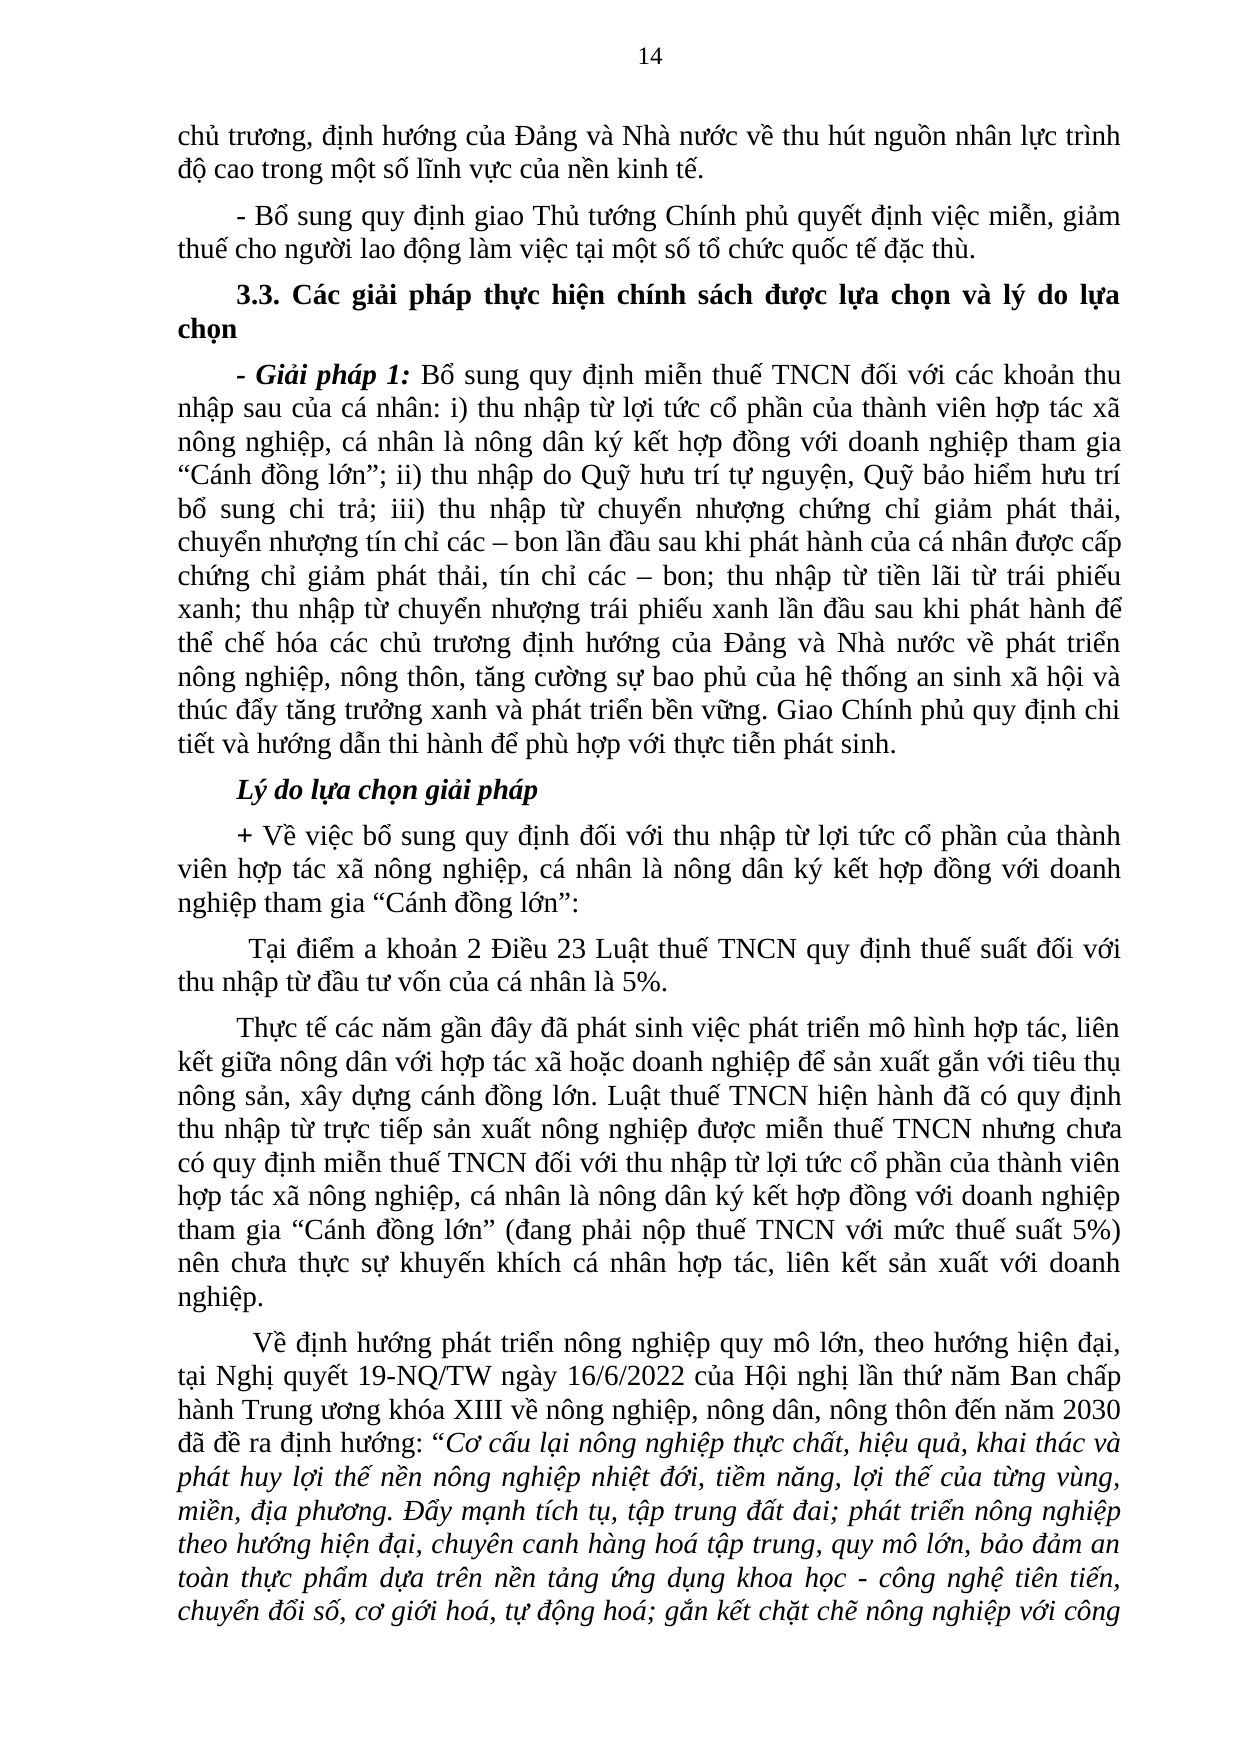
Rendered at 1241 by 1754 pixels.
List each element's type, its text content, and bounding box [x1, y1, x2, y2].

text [177, 1325, 1122, 1627]
text - Giải pháp 1: Bổ sung quy định miễn thuế TNCN đối với các khoản thu nhập sau của cá nhân: i) thu nhập từ lợi tức cổ phần của thành viên hợp tác xã nông nghiệp, cá nhân là nông dân ký kết hợp đồng với doanh nghiệp tham gia “Cánh đồng lớn”; ii) thu nhập do Quỹ hưu trí tự nguyện, Quỹ bảo hiểm hưu trí bổ sung chi trả; iii) thu nhập từ chuyển nhượng chứng chỉ giảm phát thải, chuyển nhượng tín chỉ các – bon lần đầu sau khi phát hành của cá nhân được cấp chứng chỉ giảm phát thải, tín chỉ các – bon; thu nhập từ tiền lãi từ trái phiếu xanh; thu nhập từ chuyển nhượng trái phiếu xanh lần đầu sau khi phát hành để thể chế hóa các chủ trương định hướng của Đảng và Nhà nước về phát triển nông nghiệp, nông thôn, tăng cường sự bao phủ của hệ thống an sinh xã hội và thúc đẩy tăng trưởng xanh và phát triển bền vững. Giao Chính phủ quy định chi tiết và hướng dẫn thi hành để phù hợp với thực tiễn phát sinh. [177, 357, 1122, 759]
text 3.3. Các giải pháp thực hiện chính sách được lựa chọn và lý do lựa chọn [177, 277, 1122, 344]
text - Bổ sung quy định giao Thủ tướng Chính phủ quyết định việc miễn, giảm thuế cho người lao động làm việc tại một số tổ chức quốc tế đặc thù. [177, 198, 1122, 265]
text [177, 118, 1122, 185]
text Thực tế các năm gần đây đã phát sinh việc phát triển mô hình hợp tác, liên kết giữa nông dân với hợp tác xã hoặc doanh nghiệp để sản xuất gắn với tiêu thụ nông sản, xây dựng cánh đồng lớn. Luật thuế TNCN hiện hành đã có quy định thu nhập từ trực tiếp sản xuất nông nghiệp được miễn thuế TNCN nhưng chưa có quy định miễn thuế TNCN đối với thu nhập từ lợi tức cổ phần của thành viên hợp tác xã nông nghiệp, cá nhân là nông dân ký kết hợp đồng với doanh nghiệp tham gia “Cánh đồng lớn” (đang phải nộp thuế TNCN với mức thuế suất 5%) nên chưa thực sự khuyến khích cá nhân hợp tác, liên kết sản xuất với doanh nghiệp. [177, 1011, 1122, 1312]
text Lý do lựa chọn giải pháp [177, 772, 1122, 805]
text Tại điểm a khoản 2 Điều 23 Luật thuế TNCN quy định thuế suất đối với thu nhập từ đầu tư vốn của cá nhân là 5%. [177, 931, 1122, 998]
text + Về việc bổ sung quy định đối với thu nhập từ lợi tức cổ phần của thành viên hợp tác xã nông nghiệp, cá nhân là nông dân ký kết hợp đồng với doanh nghiệp tham gia “Cánh đồng lớn”: [177, 818, 1122, 918]
